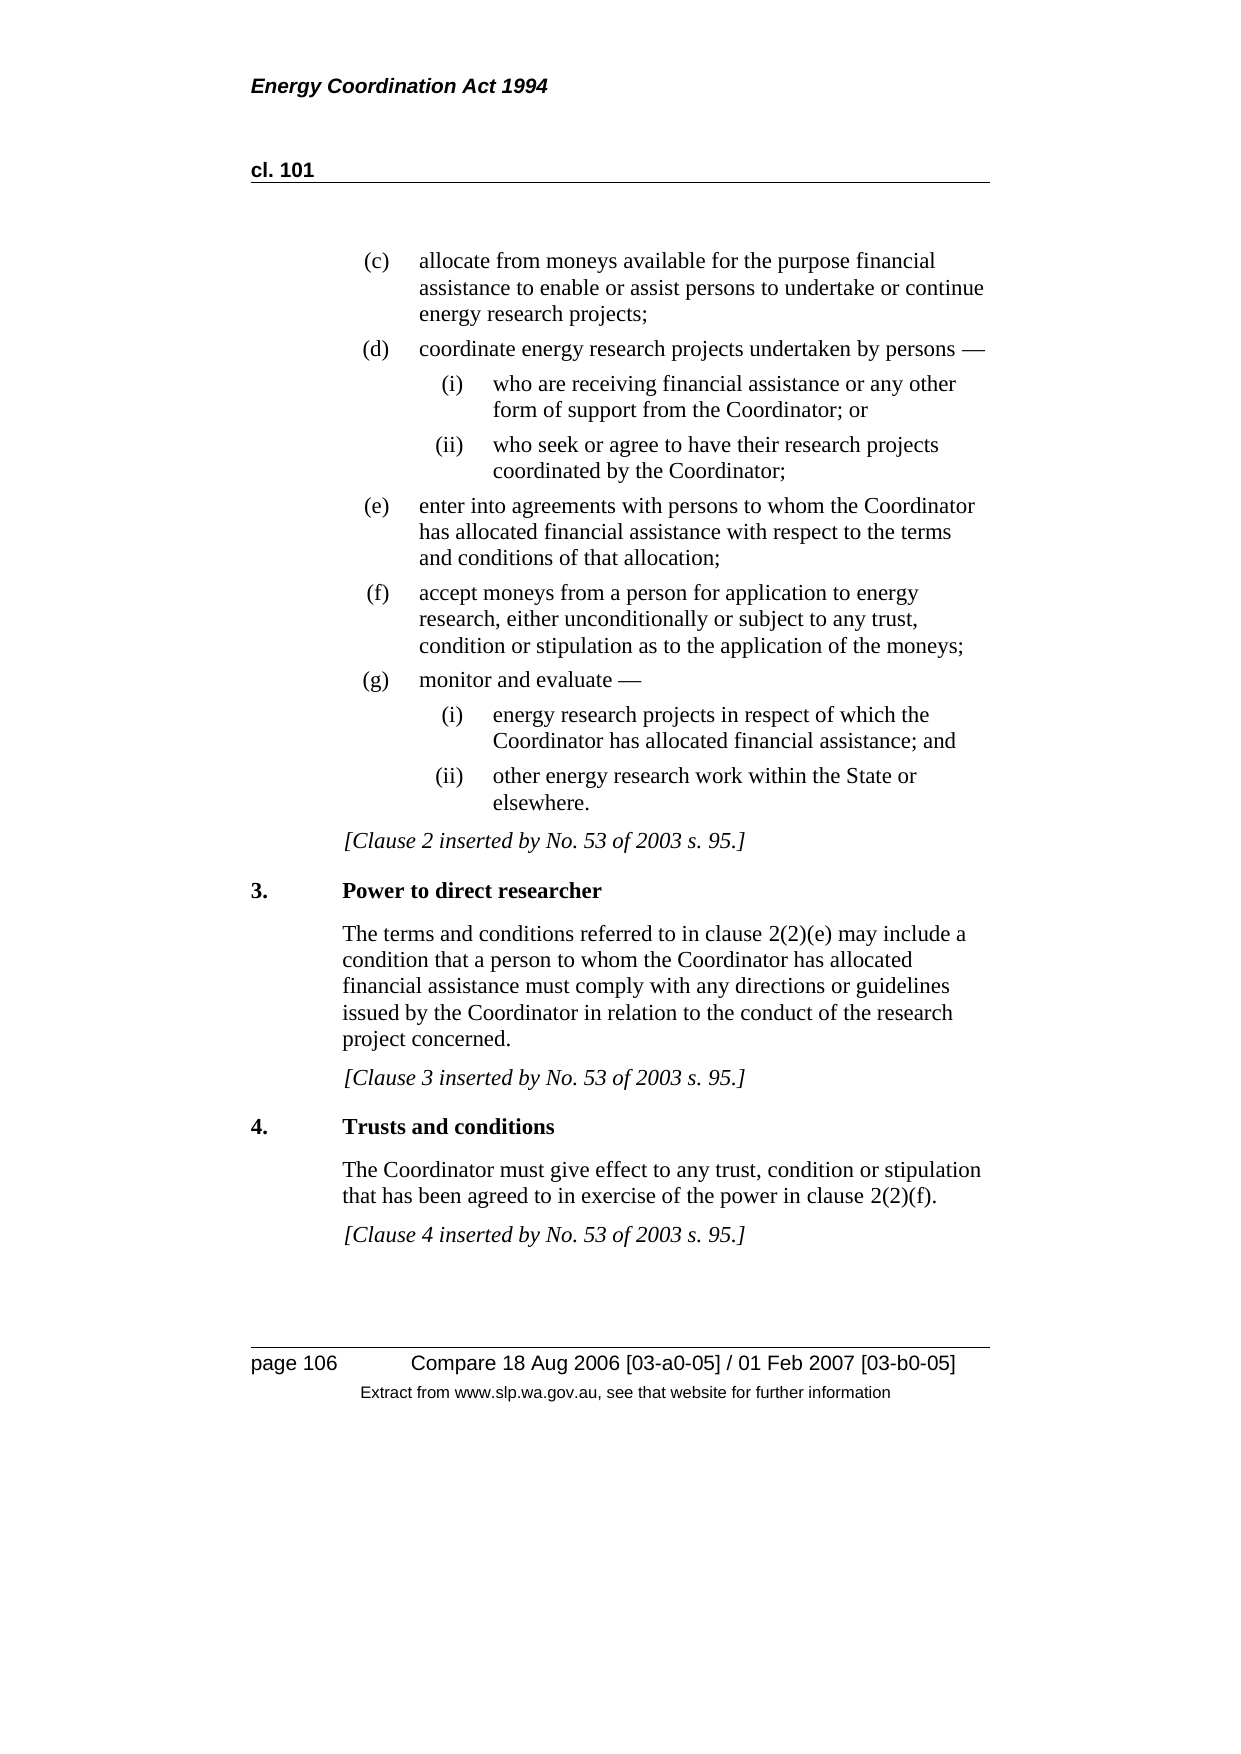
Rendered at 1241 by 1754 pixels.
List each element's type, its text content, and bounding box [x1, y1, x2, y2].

text (ii) who seek or agree to have their research projects coordinated by the Coordinator; [251, 431, 990, 483]
text (ii) other energy research work within the State or elsewhere. [251, 762, 990, 815]
text (c) allocate from moneys available for the purpose financial assistance to enable or assist persons to undertake or continue energy research projects; [251, 247, 990, 327]
subtitle 3. Power to direct researcher [251, 877, 990, 903]
text The terms and conditions referred to in clause 2(2)(e) may include a condition that a person to whom the Coordinator has allocated financial assistance must comply with any directions or guidelines issued by the Coordinator in relation to the conduct of the research project concerned. [251, 920, 990, 1051]
text [Clause 4 inserted by No. 53 of 2003 s. 95.] [251, 1221, 990, 1248]
text [Clause 3 inserted by No. 53 of 2003 s. 95.] [251, 1064, 990, 1090]
text (i) energy research projects in respect of which the Coordinator has allocated financial assistance; and [251, 701, 990, 754]
text (e) enter into agreements with persons to whom the Coordinator has allocated financial assistance with respect to the terms and conditions of that allocation; [251, 492, 990, 571]
text (f) accept moneys from a person for application to energy research, either unconditionally or subject to any trust, condition or stipulation as to the application of the moneys; [251, 579, 990, 658]
subtitle 4. Trusts and conditions [251, 1113, 990, 1139]
text (d) coordinate energy research projects undertaken by persons — [251, 335, 990, 361]
text (i) who are receiving financial assistance or any other form of support from the Coordinator; or [251, 369, 990, 422]
text [Clause 2 inserted by No. 53 of 2003 s. 95.] [251, 827, 990, 854]
text (g) monitor and evaluate — [251, 666, 990, 693]
text The Coordinator must give effect to any trust, condition or stipulation that has been agreed to in exercise of the power in clause 2(2)(f). [251, 1156, 990, 1209]
